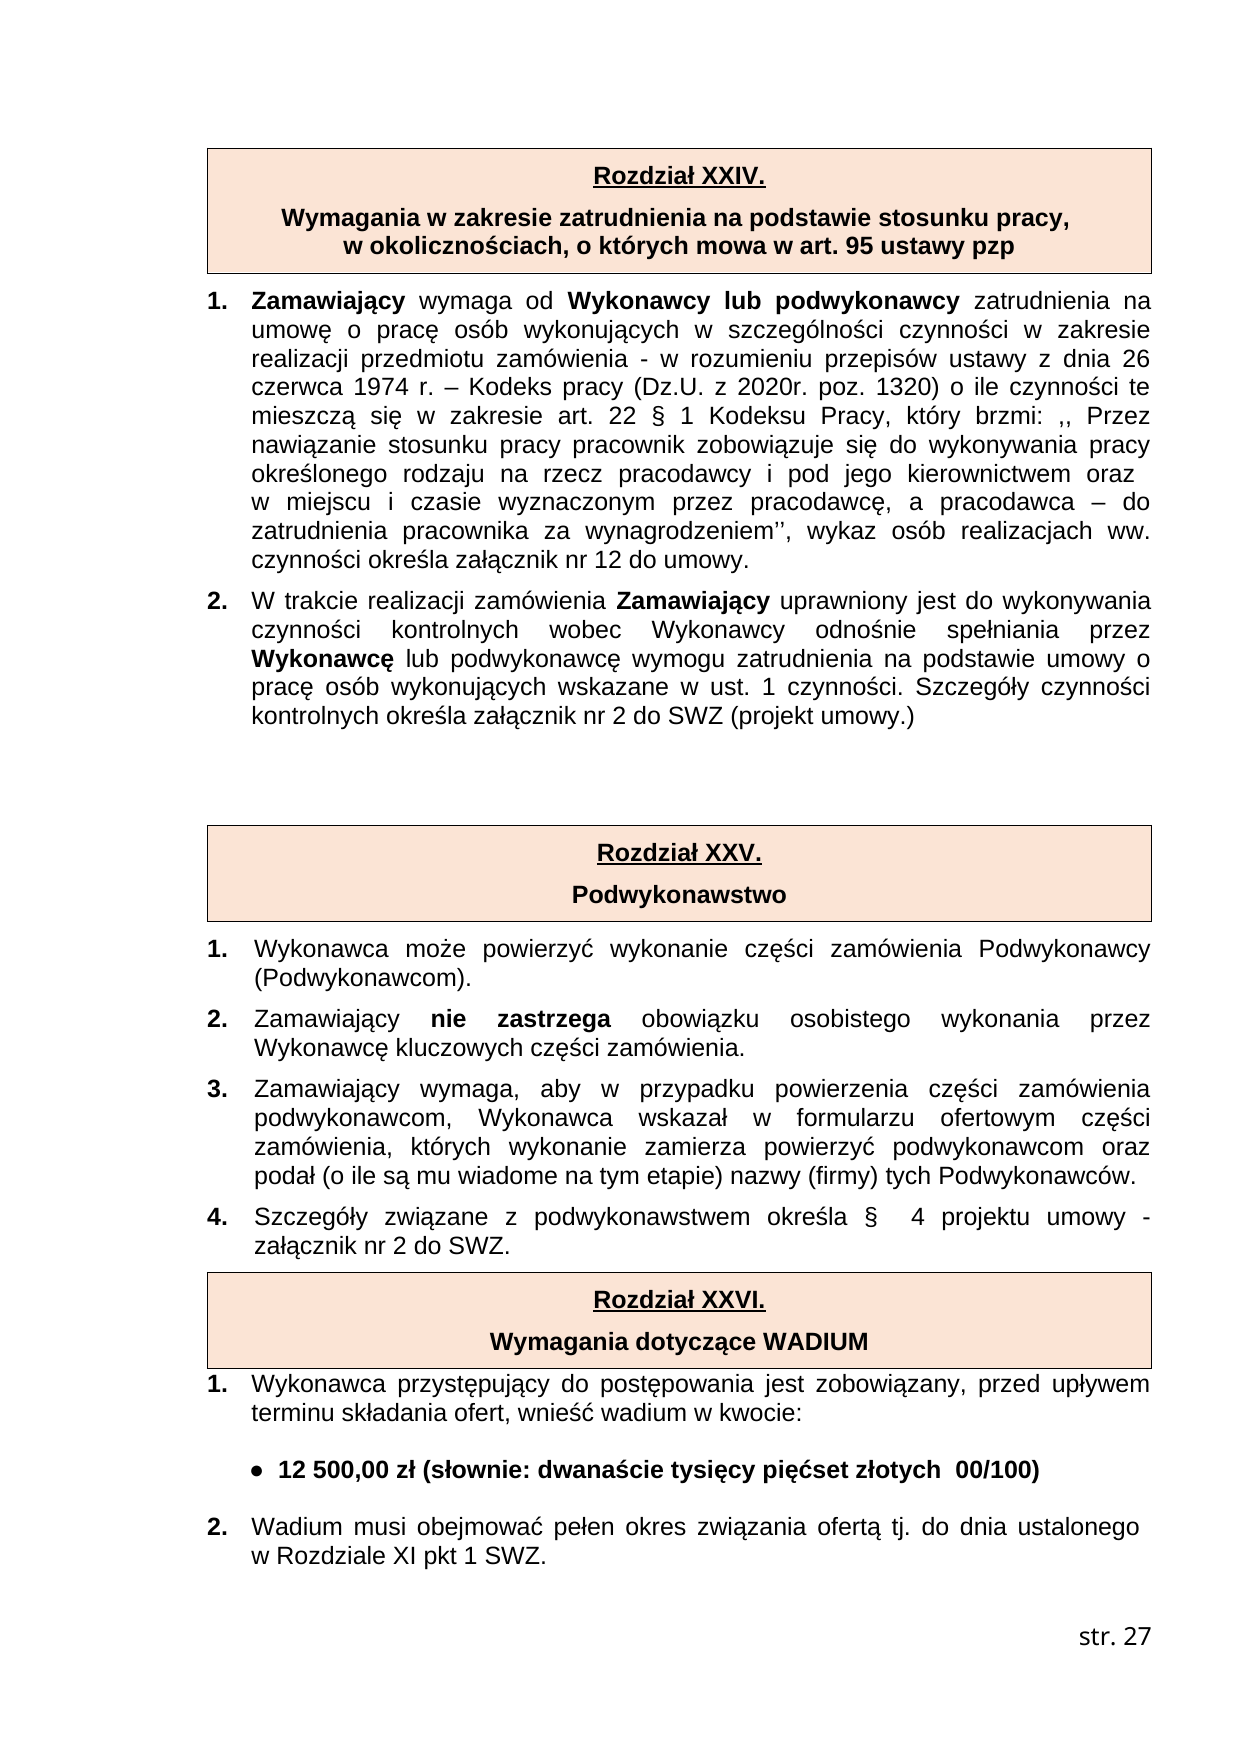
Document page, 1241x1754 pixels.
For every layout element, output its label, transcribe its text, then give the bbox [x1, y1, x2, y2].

list Wadium musi obejmować pełen okres związania ofertą tj. do dnia ustalonego w Rozdziale XI pkt 1 SWZ. [207, 1512, 1152, 1569]
table_header Rozdział XXIV. Wymagania w zakresie zatrudnienia na podstawie stosunku pracy, w okolicznościach, o których mowa w art. 95 ustawy pzp [208, 149, 1151, 272]
table_header Rozdział XXVI. Wymagania dotyczące WADIUM [208, 1273, 1151, 1368]
text ● 12 500,00 zł (słownie: dwanaście tysięcy pięćset złotych 00/100) [207, 1455, 1152, 1484]
list Zamawiający wymaga, aby w przypadku powierzenia części zamówienia podwykonawcom, Wykonawca wskazał w formularzu ofertowym części zamówienia, których wykonanie zamierza powierzyć podwykonawcom oraz podał (o ile są mu wiadome na tym etapie) nazwy (firmy) tych Podwykonawców. [207, 1074, 1152, 1189]
table_header Rozdział XXV. Podwykonawstwo [208, 826, 1151, 921]
list Wykonawca przystępujący do postępowania jest zobowiązany, przed upływem terminu składania ofert, wnieść wadium w kwocie: [207, 1369, 1152, 1426]
list W trakcie realizacji zamówienia Zamawiający uprawniony jest do wykonywania czynności kontrolnych wobec Wykonawcy odnośnie spełniania przez Wykonawcę lub podwykonawcę wymogu zatrudnienia na podstawie umowy o pracę osób wykonujących wskazane w ust. 1 czynności. Szczegóły czynności kontrolnych określa załącznik nr 2 do SWZ (projekt umowy.) [207, 586, 1152, 730]
list Szczegóły związane z podwykonawstwem określa § 4 projektu umowy - załącznik nr 2 do SWZ. [207, 1202, 1152, 1259]
list Zamawiający wymaga od Wykonawcy lub podwykonawcy zatrudnienia na umowę o pracę osób wykonujących w szczególności czynności w zakresie realizacji przedmiotu zamówienia - w rozumieniu przepisów ustawy z dnia 26 czerwca 1974 r. – Kodeks pracy (Dz.U. z 2020r. poz. 1320) o ile czynności te mieszczą się w zakresie art. 22 § 1 Kodeksu Pracy, który brzmi: ,, Przez nawiązanie stosunku pracy pracownik zobowiązuje się do wykonywania pracy określonego rodzaju na rzecz pracodawcy i pod jego kierownictwem oraz w miejscu i czasie wyznaczonym przez pracodawcę, a pracodawca – do zatrudnienia pracownika za wynagrodzeniem’’, wykaz osób realizacjach ww. czynności określa załącznik nr 12 do umowy. [207, 286, 1152, 573]
list Zamawiający nie zastrzega obowiązku osobistego wykonania przez Wykonawcę kluczowych części zamówienia. [207, 1004, 1152, 1062]
list Wykonawca może powierzyć wykonanie części zamówienia Podwykonawcy (Podwykonawcom). [207, 934, 1152, 992]
